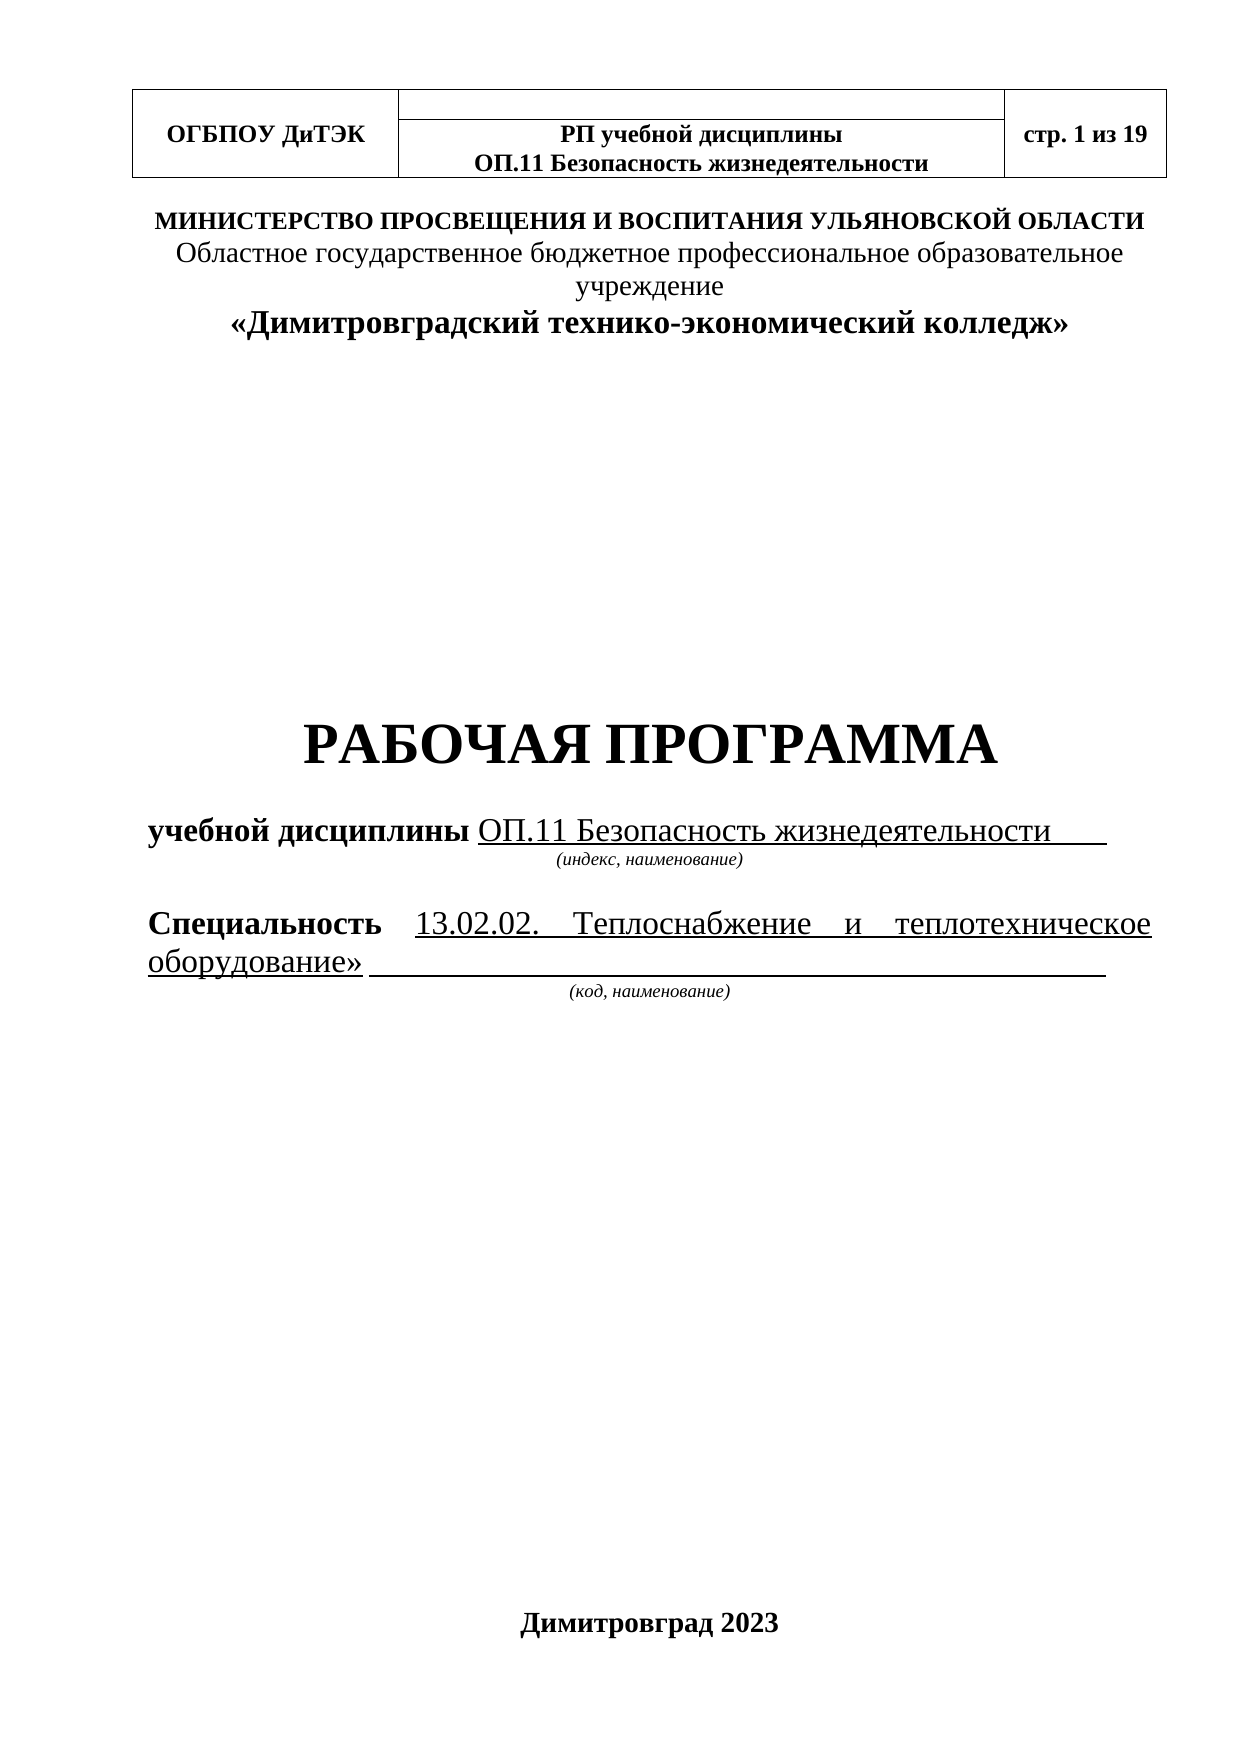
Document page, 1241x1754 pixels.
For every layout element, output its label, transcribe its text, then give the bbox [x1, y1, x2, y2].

text РАБОЧАЯ ПРОГРАММА [150, 709, 1152, 776]
text Областное государственное бюджетное профессиональное образовательное учреждение [148, 235, 1152, 302]
text (индекс, наименование) [148, 848, 1152, 870]
text (код, наименование) [148, 980, 1152, 1001]
text «Димитровградский технико-экономический колледж» [148, 302, 1152, 340]
text МИНИСТЕРСТВО ПРОСВЕЩЕНИЯ И ВОСПИТАНИЯ УЛЬЯНОВСКОЙ ОБЛАСТИ [148, 206, 1152, 235]
text Димитровград 2023 [148, 1605, 1152, 1639]
text учебной дисциплины ОП.11 Безопасность жизнедеятельности [148, 810, 1152, 848]
text Специальность 13.02.02. Теплоснабжение и теплотехническое оборудование» [148, 903, 1152, 980]
